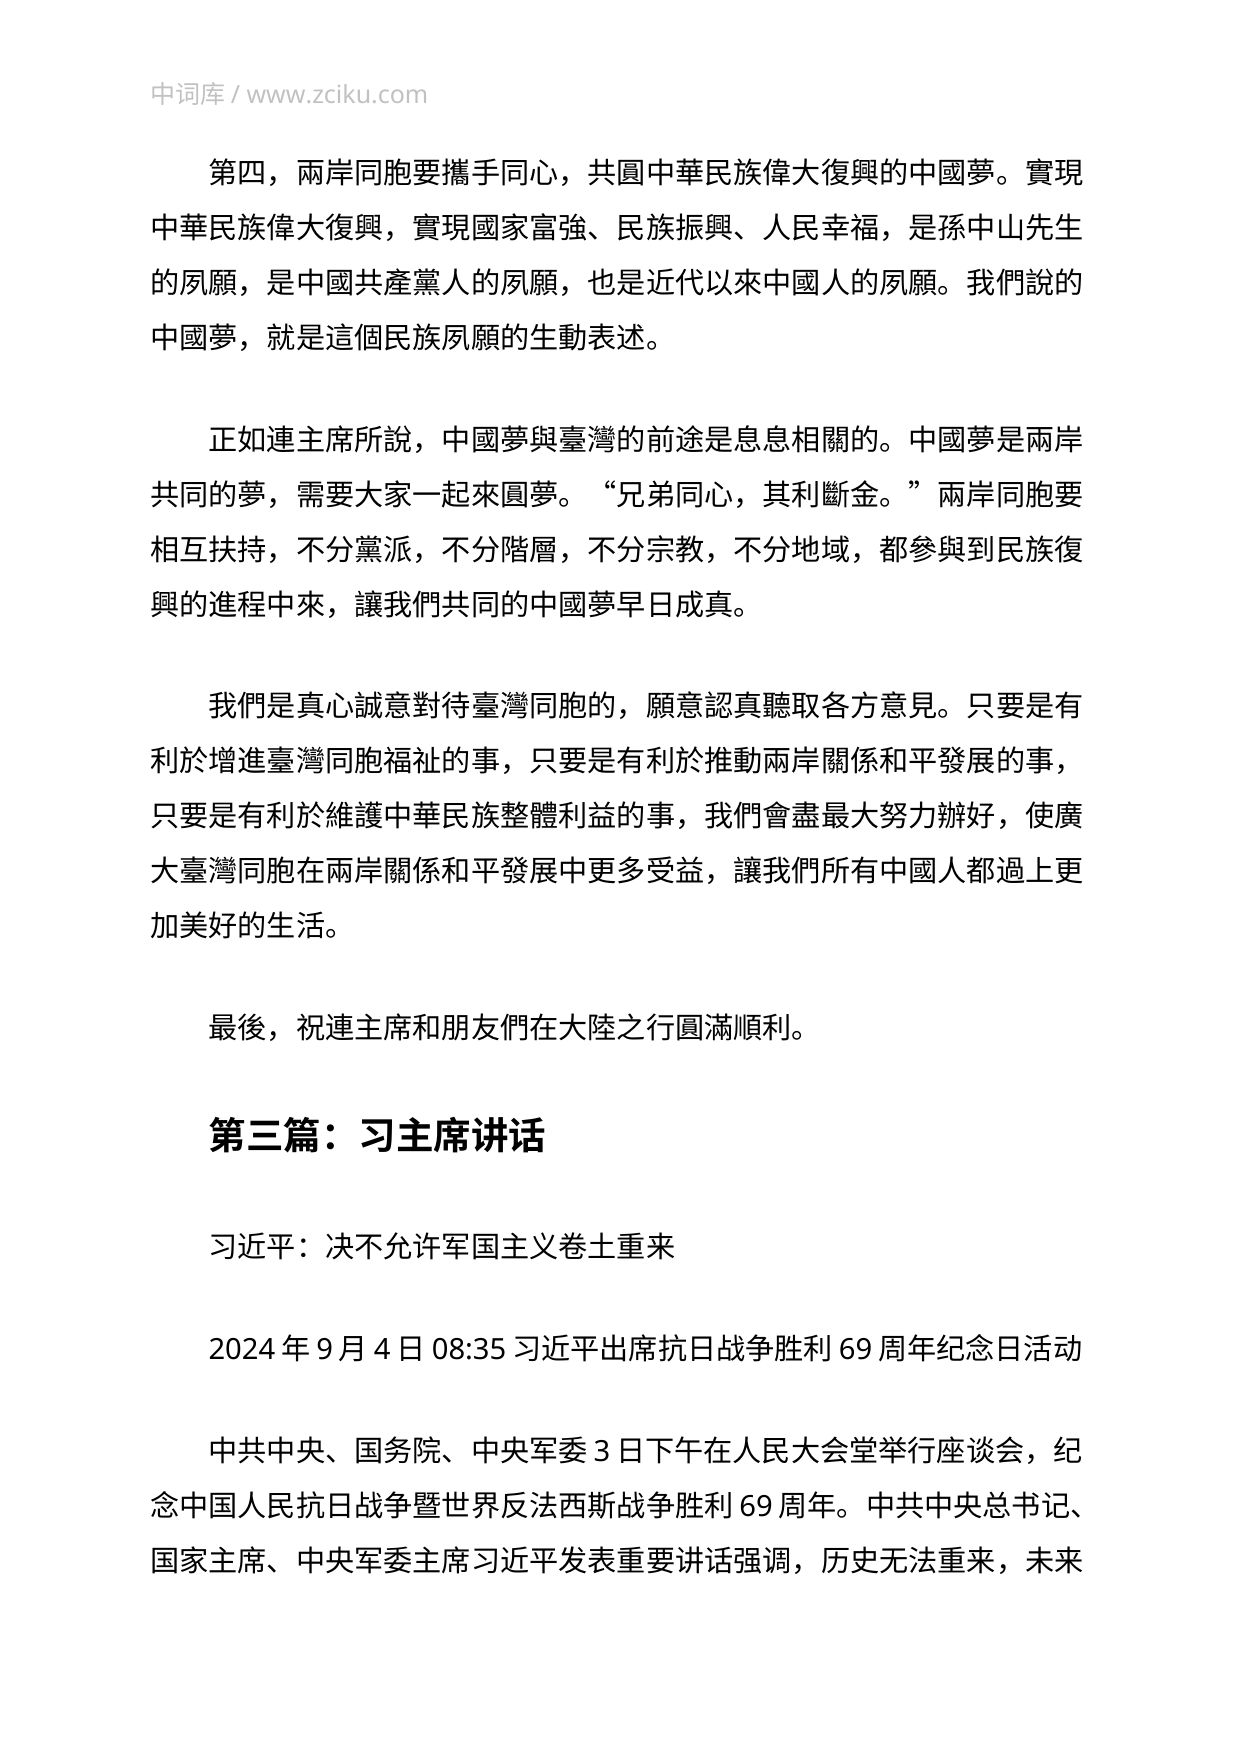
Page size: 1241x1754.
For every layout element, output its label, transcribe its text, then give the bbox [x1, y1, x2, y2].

text 第三篇：习主席讲话 [150, 1106, 1090, 1160]
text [150, 1427, 1090, 1579]
text 我們是真心誠意對待臺灣同胞的，願意認真聽取各方意見。只要是有利於增進臺灣同胞福祉的事，只要是有利於推動兩岸關係和平發展的事，只要是有利於維護中華民族整體利益的事，我們會盡最大努力辦好，使廣大臺灣同胞在兩岸關係和平發展中更多受益，讓我們所有中國人都過上更加美好的生活。 [150, 683, 1090, 945]
text 习近平：决不允许军国主义卷土重来 [150, 1223, 1090, 1266]
text 正如連主席所說，中國夢與臺灣的前途是息息相關的。中國夢是兩岸共同的夢，需要大家一起來圓夢。“兄弟同心，其利斷金。”兩岸同胞要相互扶持，不分黨派，不分階層，不分宗教，不分地域，都參與到民族復興的進程中來，讓我們共同的中國夢早日成真。 [150, 416, 1090, 623]
text 第四，兩岸同胞要攜手同心，共圓中華民族偉大復興的中國夢。實現中華民族偉大復興，實現國家富強、民族振興、人民幸福，是孫中山先生的夙願，是中國共產黨人的夙願，也是近代以來中國人的夙願。我們說的中國夢，就是這個民族夙願的生動表述。 [150, 150, 1090, 357]
text 最後，祝連主席和朋友們在大陸之行圓滿順利。 [150, 1004, 1090, 1047]
text 2024年9月4日 08:35习近平出席抗日战争胜利69周年纪念日活动 [150, 1325, 1090, 1368]
